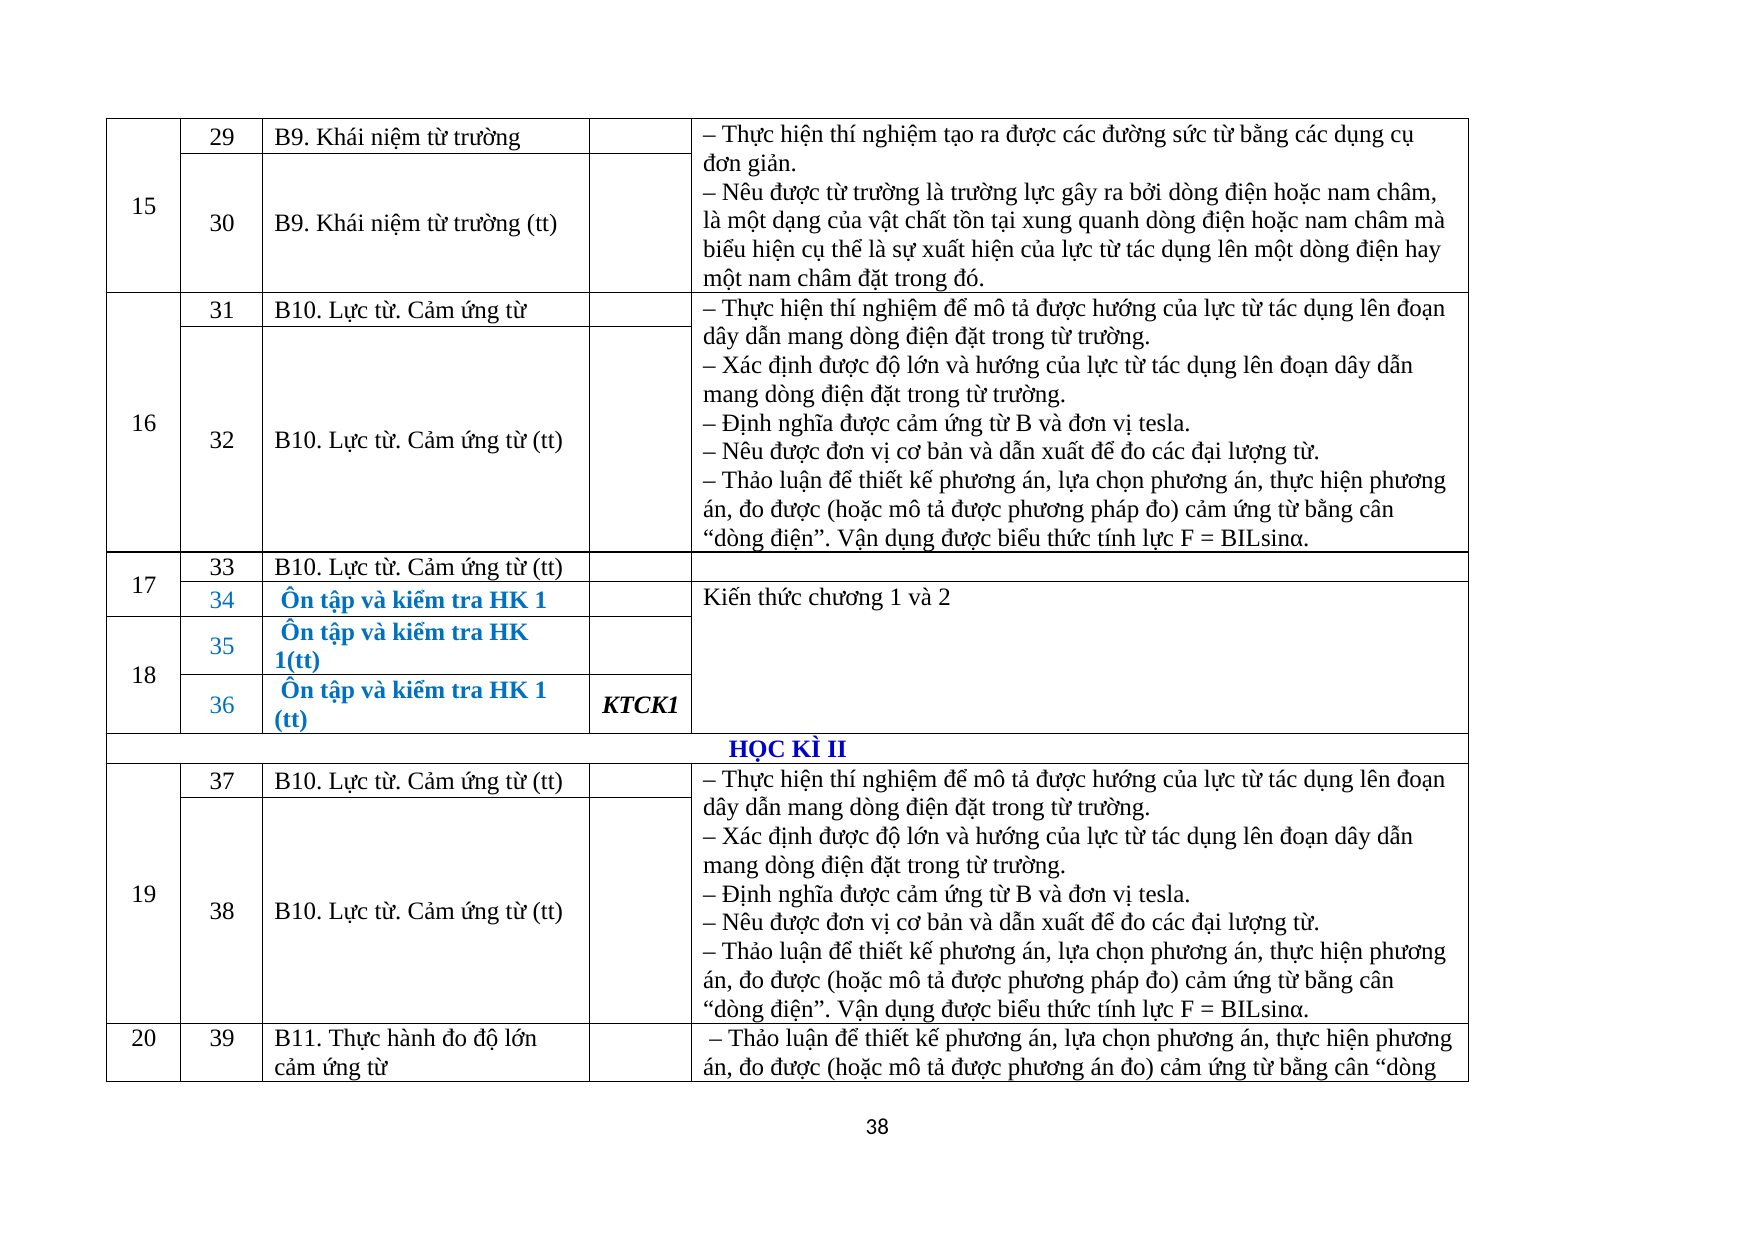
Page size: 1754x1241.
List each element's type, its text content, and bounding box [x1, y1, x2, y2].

table_cell [692, 553, 1468, 581]
table_cell 17 [107, 553, 180, 616]
table_cell 31 [181, 293, 262, 326]
table_cell 18 [107, 617, 180, 733]
table_cell B10. Lực từ. Cảm ứng từ (tt) [263, 327, 589, 551]
table_cell B10. Lực từ. Cảm ứng từ (tt) [263, 553, 589, 581]
table_cell B10. Lực từ. Cảm ứng từ [263, 293, 589, 326]
table_cell [590, 553, 691, 581]
table_cell [590, 327, 691, 551]
table_cell 39 [181, 1024, 262, 1081]
table_cell B9. Khái niệm từ trường (tt) [263, 154, 589, 292]
table_cell Ôn tập và kiểm tra HK 1(tt) [263, 617, 589, 674]
table_cell B9. Khái niệm từ trường [263, 119, 589, 153]
table_cell [590, 582, 691, 616]
table_cell 16 [107, 293, 180, 551]
table_cell [590, 119, 691, 153]
table_cell 29 [181, 119, 262, 153]
table_cell HỌC KÌ II [107, 734, 1468, 763]
table_cell [590, 798, 691, 1022]
table_cell – Thực hiện thí nghiệm tạo ra được các đường sức từ bằng các dụng cụ đơn giản. – Nêu được từ trường là trường lực gây ra bởi dòng điện hoặc nam châm, là một dạng của vật chất tồn tại xung quanh dòng điện hoặc nam châm mà biểu hiện cụ thể là sự xuất hiện của lực từ tác dụng lên một dòng điện hay một nam châm đặt trong đó. [692, 119, 1468, 292]
table_cell 32 [181, 327, 262, 551]
table_cell 38 [181, 798, 262, 1022]
table_cell 19 [107, 764, 180, 1022]
table_cell 37 [181, 764, 262, 797]
table_cell [590, 1024, 691, 1081]
table_cell B10. Lực từ. Cảm ứng từ (tt) [263, 798, 589, 1022]
table_cell Kiến thức chương 1 và 2 [692, 582, 1468, 733]
table_cell [590, 764, 691, 797]
table_cell 20 [107, 1024, 180, 1081]
table_cell [590, 154, 691, 292]
table_cell 34 [181, 582, 262, 616]
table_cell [692, 1024, 1468, 1081]
table_cell [590, 293, 691, 326]
table_cell – Thực hiện thí nghiệm để mô tả được hướng của lực từ tác dụng lên đoạn dây dẫn mang dòng điện đặt trong từ trường. – Xác định được độ lớn và hướng của lực từ tác dụng lên đoạn dây dẫn mang dòng điện đặt trong từ trường. – Định nghĩa được cảm ứng từ B và đơn vị tesla. – Nêu được đơn vị cơ bản và dẫn xuất để đo các đại lượng từ. – Thảo luận để thiết kế phương án, lựa chọn phương án, thực hiện phương án, đo được (hoặc mô tả được phương pháp đo) cảm ứng từ bằng cân “dòng điện”. Vận dụng được biểu thức tính lực F = BILsinα. [692, 293, 1468, 551]
table_cell KTCK1 [590, 675, 691, 733]
table_cell [590, 617, 691, 674]
table_cell B11. Thực hành đo độ lớn cảm ứng từ [263, 1024, 589, 1081]
table_cell Ôn tập và kiểm tra HK 1 [263, 582, 589, 616]
table_cell – Thực hiện thí nghiệm để mô tả được hướng của lực từ tác dụng lên đoạn dây dẫn mang dòng điện đặt trong từ trường. – Xác định được độ lớn và hướng của lực từ tác dụng lên đoạn dây dẫn mang dòng điện đặt trong từ trường. – Định nghĩa được cảm ứng từ B và đơn vị tesla. – Nêu được đơn vị cơ bản và dẫn xuất để đo các đại lượng từ. – Thảo luận để thiết kế phương án, lựa chọn phương án, thực hiện phương án, đo được (hoặc mô tả được phương pháp đo) cảm ứng từ bằng cân “dòng điện”. Vận dụng được biểu thức tính lực F = BILsinα. [692, 764, 1468, 1022]
table_cell 36 [181, 675, 262, 733]
table_cell 33 [181, 553, 262, 581]
table_cell B10. Lực từ. Cảm ứng từ (tt) [263, 764, 589, 797]
table_cell 30 [181, 154, 262, 292]
table_cell 15 [107, 119, 180, 292]
table_cell 35 [181, 617, 262, 674]
table_cell Ôn tập và kiểm tra HK 1 (tt) [263, 675, 589, 733]
